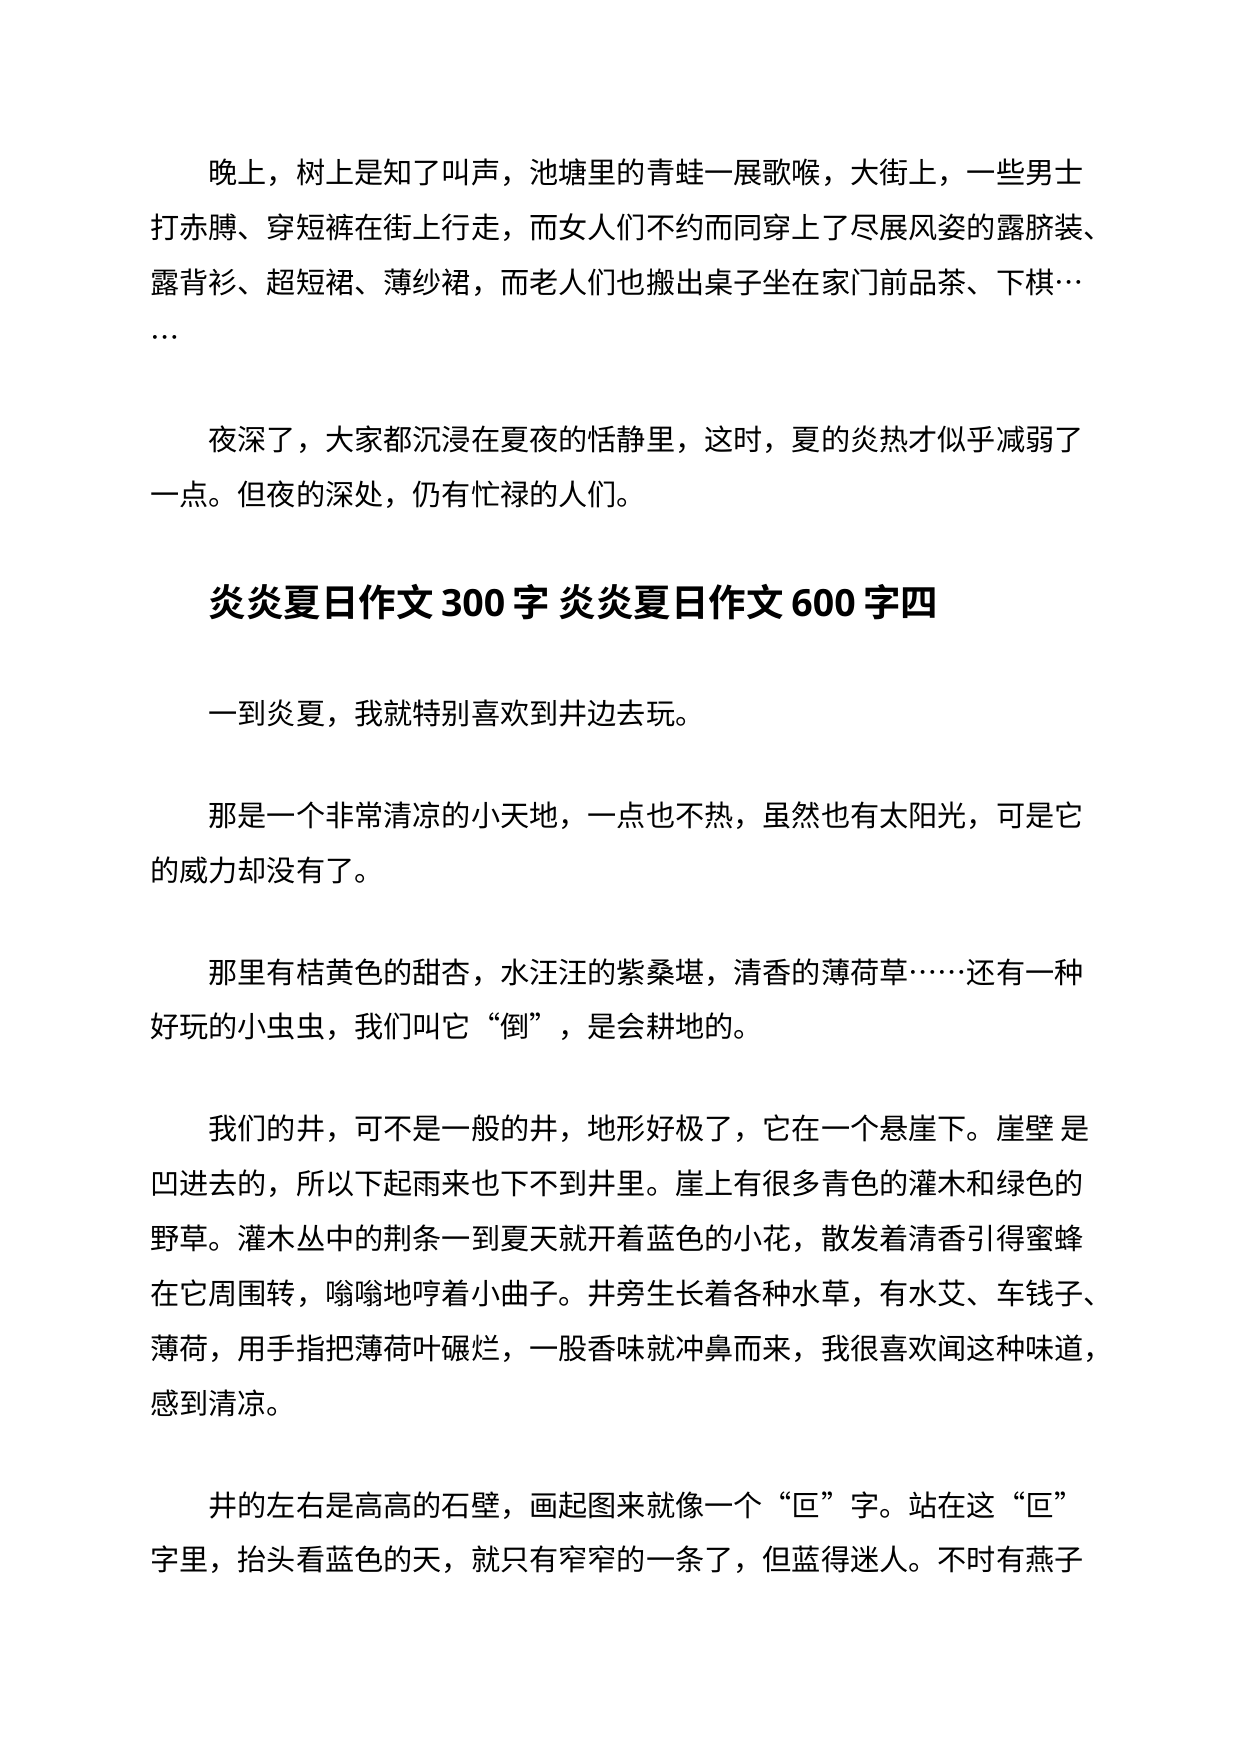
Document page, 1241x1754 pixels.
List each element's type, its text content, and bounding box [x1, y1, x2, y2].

text 晚上，树上是知了叫声，池塘里的青蛙一展歌喉，大街上，一些男士打赤膊、穿短裤在街上行走，而女人们不约而同穿上了尽展风姿的露脐装、露背衫、超短裙、薄纱裙，而老人们也搬出桌子坐在家门前品茶、下棋…… [150, 150, 1090, 357]
text 一到炎夏，我就特别喜欢到井边去玩。 [150, 691, 1090, 733]
text 那里有桔黄色的甜杏，水汪汪的紫桑堪，清香的薄荷草……还有一种好玩的小虫虫，我们叫它“倒”，是会耕地的。 [150, 949, 1090, 1046]
text 炎炎夏日作文300字 炎炎夏日作文600字四 [150, 573, 1090, 628]
text 那是一个非常清凉的小天地，一点也不热，虽然也有太阳光，可是它的威力却没有了。 [150, 792, 1090, 890]
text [150, 1482, 1090, 1579]
text 我们的井，可不是一般的井，地形好极了，它在一个悬崖下。崖壁 是凹进去的，所以下起雨来也下不到井里。崖上有很多青色的灌木和绿色的野草。灌木丛中的荆条一到夏天就开着蓝色的小花，散发着清香引得蜜蜂在它周围转，嗡嗡地哼着小曲子。井旁生长着各种水草，有水艾、车钱子、薄荷，用手指把薄荷叶碾烂，一股香味就冲鼻而来，我很喜欢闻这种味道，感到清凉。 [150, 1106, 1090, 1423]
text 夜深了，大家都沉浸在夏夜的恬静里，这时，夏的炎热才似乎减弱了一点。但夜的深处，仍有忙禄的人们。 [150, 416, 1090, 514]
